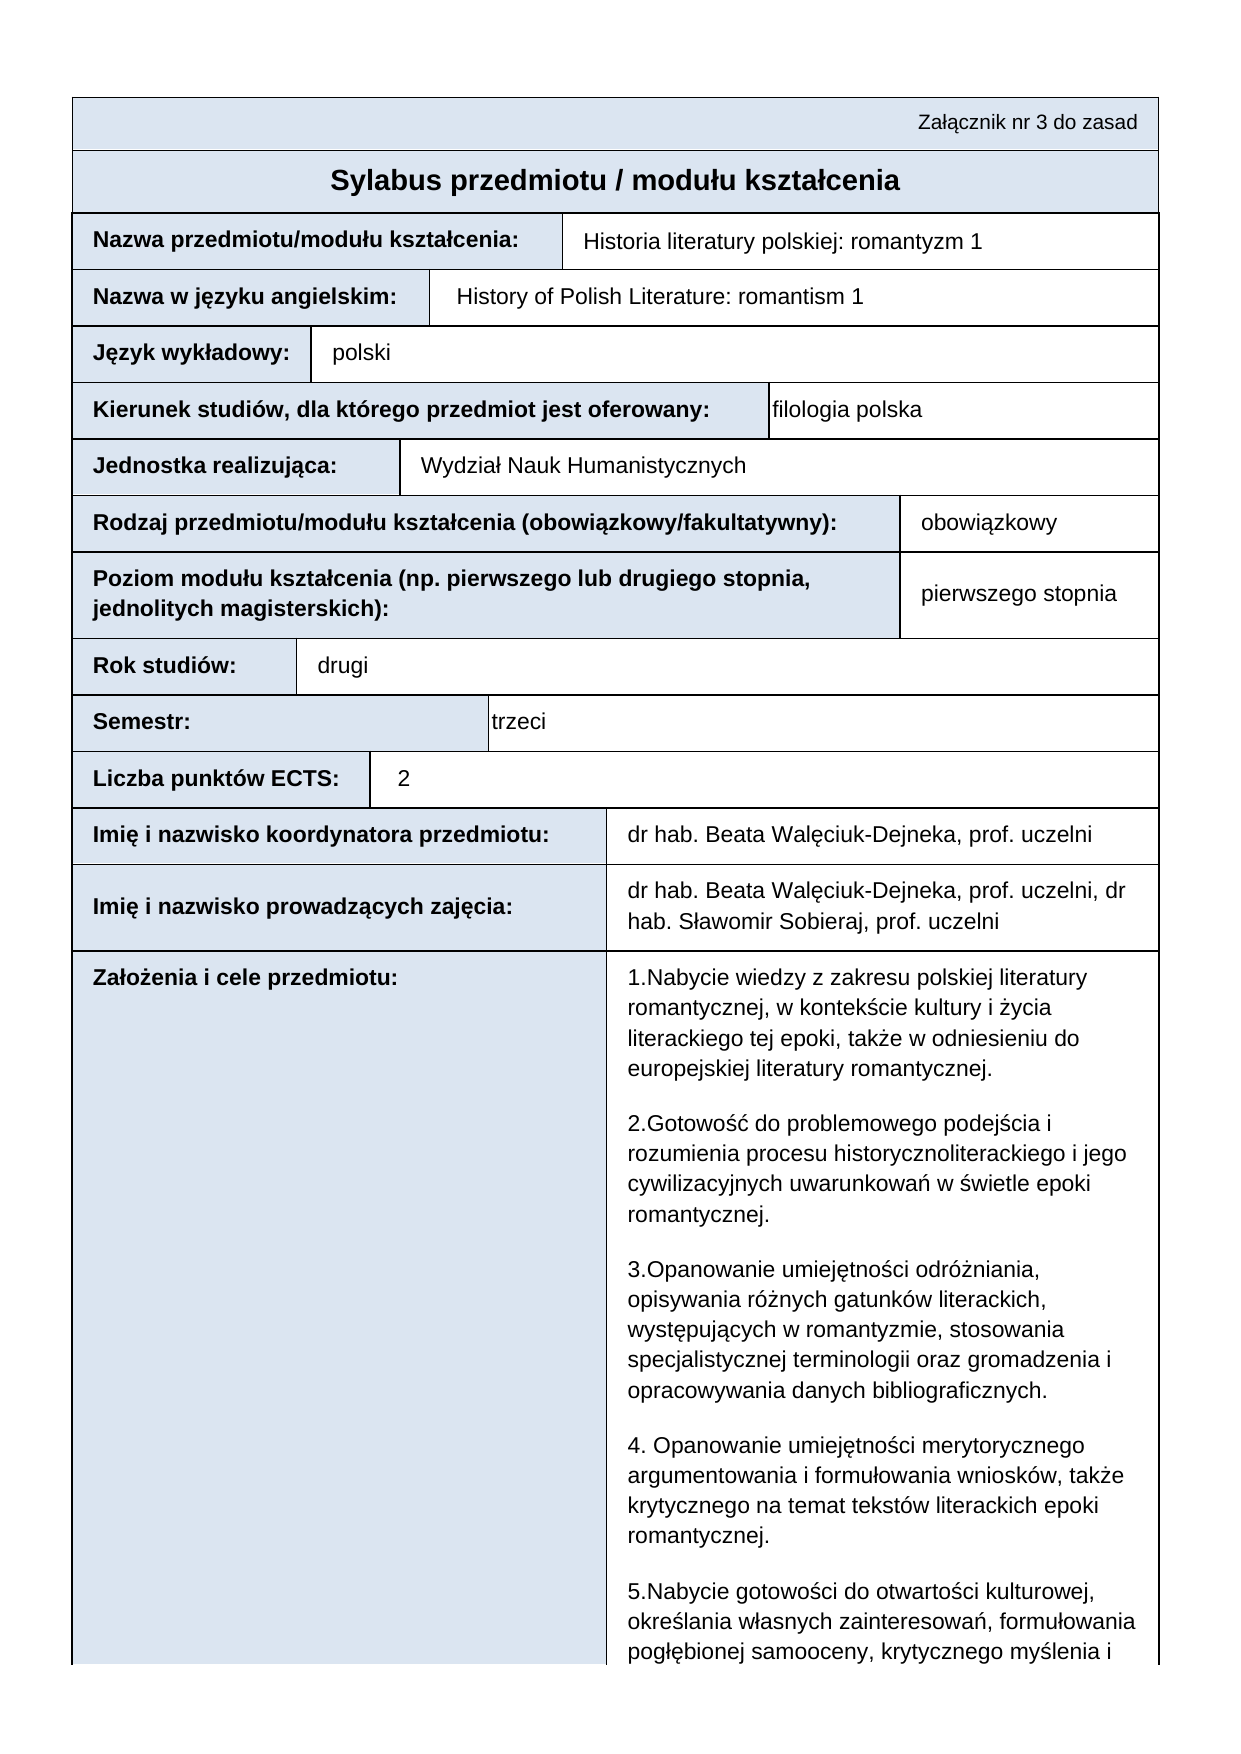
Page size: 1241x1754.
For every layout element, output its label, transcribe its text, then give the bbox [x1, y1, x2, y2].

table_cell Historia literatury polskiej: romantyzm 1 [563, 214, 1158, 269]
table_cell Wydział Nauk Humanistycznych [401, 440, 1158, 494]
table_cell filologia polska [770, 383, 1158, 438]
table_cell polski [312, 327, 1158, 382]
table_cell Nazwa przedmiotu/modułu kształcenia: [73, 214, 562, 269]
table_cell Rodzaj przedmiotu/modułu kształcenia (obowiązkowy/fakultatywny): [73, 496, 899, 551]
table_cell 2 [371, 752, 1158, 807]
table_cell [607, 952, 1158, 1664]
table_cell obowiązkowy [901, 496, 1158, 551]
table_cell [73, 952, 606, 1664]
table_cell History of Polish Literature: romantism 1 [430, 270, 1158, 325]
table_cell pierwszego stopnia [901, 553, 1158, 638]
table_cell Imię i nazwisko prowadzących zajęcia: [73, 865, 606, 950]
table_cell Imię i nazwisko koordynatora przedmiotu: [73, 809, 606, 863]
table_cell Kierunek studiów, dla którego przedmiot jest oferowany: [73, 383, 768, 438]
table_header Załącznik nr 3 do zasad [73, 98, 1158, 149]
table_cell Semestr: [73, 696, 488, 751]
table_cell dr hab. Beata Walęciuk-Dejneka, prof. uczelni, dr hab. Sławomir Sobieraj, prof. uczelni [607, 865, 1158, 950]
table_cell dr hab. Beata Walęciuk-Dejneka, prof. uczelni [607, 809, 1158, 863]
table_cell Rok studiów: [73, 639, 296, 694]
table_cell Liczba punktów ECTS: [73, 752, 369, 807]
table_cell Sylabus przedmiotu / modułu kształcenia [73, 151, 1158, 212]
table_cell Nazwa w języku angielskim: [73, 270, 429, 325]
table_cell Język wykładowy: [73, 327, 310, 382]
table_cell trzeci [489, 696, 1158, 751]
table_cell drugi [297, 639, 1158, 694]
table_cell Poziom modułu kształcenia (np. pierwszego lub drugiego stopnia, jednolitych magisterskich): [73, 553, 899, 638]
table_cell Jednostka realizująca: [73, 440, 399, 494]
